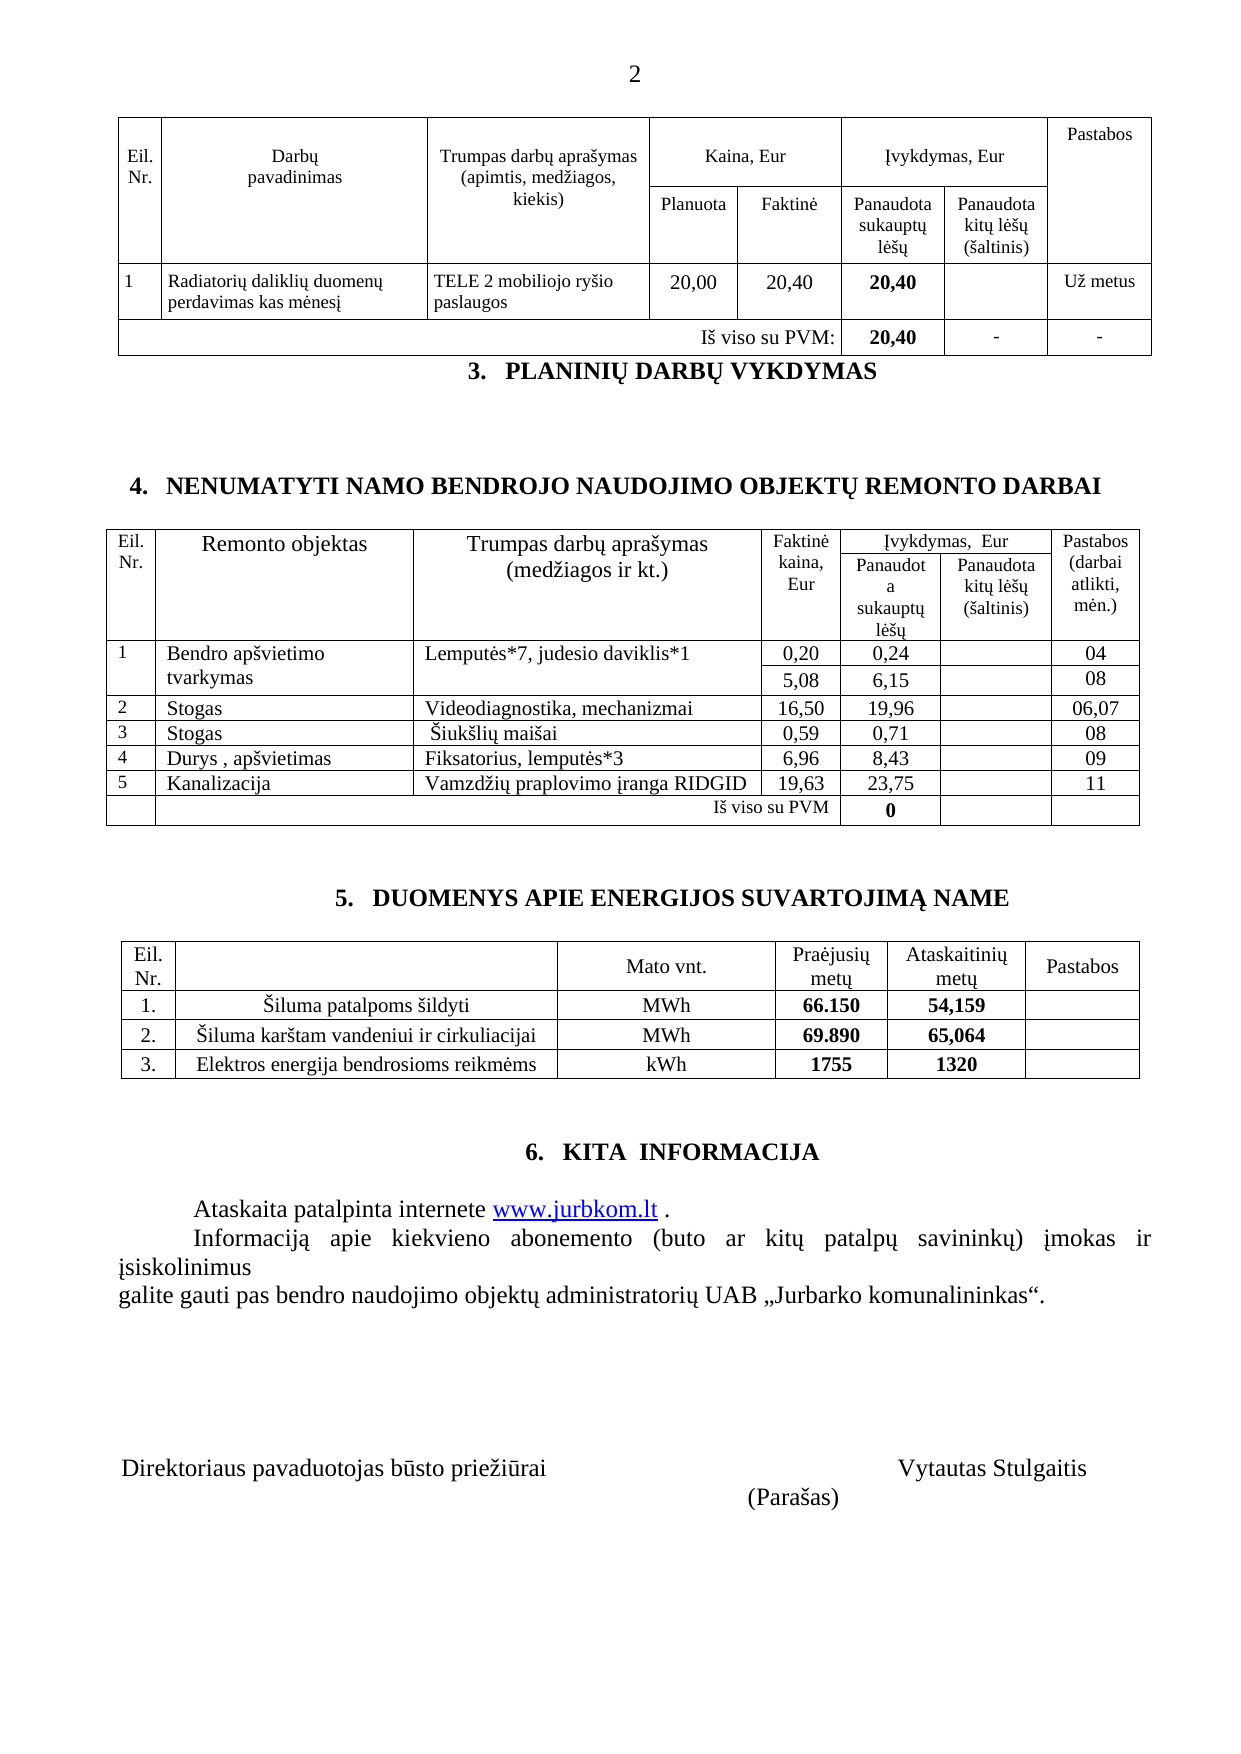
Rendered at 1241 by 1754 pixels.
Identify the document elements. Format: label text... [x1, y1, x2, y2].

table_header Remonto objektas [156, 530, 413, 640]
table_cell kWh [558, 1050, 775, 1078]
text Informaciją apie kiekvieno abonemento (buto ar kitų patalpų savininkų) įmokas ir įsiskolinimus [118, 1223, 1152, 1281]
table_cell 59,24 [841, 796, 940, 825]
table_cell 16,50 [762, 696, 840, 719]
table_cell 4 [107, 746, 155, 770]
table_cell 0,71 [841, 721, 940, 745]
table_cell 1 [107, 641, 155, 694]
text galite gauti pas bendro naudojimo objektų administratorių UAB „Jurbarko komunalininkas“. [118, 1281, 1152, 1309]
table_header [176, 942, 557, 990]
table_header Trumpas darbų aprašymas (medžiagos ir kt.) [414, 530, 761, 640]
table_cell 8,43 [841, 746, 940, 770]
table_header (Parašas) [736, 1453, 886, 1511]
table_cell 08 [1052, 721, 1139, 745]
table_header Pastabos [1048, 118, 1151, 263]
table_header Ataskaitinių metų [888, 942, 1025, 990]
table_cell 09 [1052, 746, 1139, 770]
table_cell 06,07 [1052, 696, 1139, 719]
table_header Vytautas Stulgaitis [886, 1453, 1121, 1511]
table_header Darbų pavadinimas [162, 118, 427, 263]
table_cell Šiluma karštam vandeniui ir cirkuliacijai [176, 1020, 557, 1049]
table_cell 2 [107, 696, 155, 719]
table_header Kaina, Eur [650, 118, 841, 186]
table_cell [1026, 1050, 1139, 1078]
table_cell 54,159 [888, 991, 1025, 1019]
table_cell 20,00 [650, 264, 737, 318]
table_cell 20,40 [842, 264, 944, 318]
table_cell Panaudota kitų lėšų (šaltinis) [945, 187, 1047, 263]
table_header Įvykdymas, Eur [842, 118, 1047, 186]
table_cell Bendro apšvietimo tvarkymas [156, 641, 413, 694]
table_cell [941, 696, 1051, 719]
table_cell Videodiagnostika, mechanizmai [414, 696, 761, 719]
table_cell [107, 796, 155, 825]
table_cell 6,15 [841, 666, 940, 694]
table_header Pastabos [1026, 942, 1139, 990]
subtitle DUOMENYS APIE ENERGIJOS SUVARTOJIMĄ NAME [193, 883, 1152, 912]
table_header Eil. Nr. [119, 118, 161, 263]
table_cell Stogas [156, 721, 413, 745]
table_cell Panaudota sukauptų lėšų [841, 554, 940, 640]
table_cell [1026, 1020, 1139, 1049]
table_header Įvykdymas, Eur [841, 530, 1051, 553]
table_cell Panaudota kitų lėšų (šaltinis) [941, 554, 1051, 640]
table_cell 11 [1052, 771, 1139, 795]
table_cell 19,63 [762, 771, 840, 795]
table_cell 1. [122, 991, 175, 1019]
table_cell Faktinė [738, 187, 841, 263]
table_cell Fiksatorius, lemputės*3 [414, 746, 761, 770]
table_cell 08 [1052, 666, 1139, 694]
table_cell 1 [119, 264, 161, 318]
table_cell 1320 [888, 1050, 1025, 1078]
table_cell Panaudota sukauptų lėšų [842, 187, 944, 263]
table_header Mato vnt. [558, 942, 775, 990]
table_header Faktinė kaina, Eur [762, 530, 840, 640]
table_cell 6,96 [762, 746, 840, 770]
subtitle NENUMATYTI NAMO BENDROJO NAUDOJIMO OBJEKTŲ REMONTO DARBAI [79, 471, 1152, 500]
table_header Eil. Nr. [122, 942, 175, 990]
table_cell Šiluma patalpoms šildyti [176, 991, 557, 1019]
table_cell 0,20 [762, 641, 840, 665]
table_cell 5,08 [762, 666, 840, 694]
table_cell 3 [107, 721, 155, 745]
table_cell 0,59 [762, 721, 840, 745]
table_cell - [1048, 320, 1151, 355]
table_cell [1026, 991, 1139, 1019]
table_cell TELE 2 mobiliojo ryšio paslaugos [428, 264, 649, 318]
table_cell 04 [1052, 641, 1139, 665]
table_header Trumpas darbų aprašymas (apimtis, medžiagos, kiekis) [428, 118, 649, 263]
table_cell [941, 796, 1051, 825]
table_cell [941, 721, 1051, 745]
table_cell Iš viso su PVM [156, 796, 840, 825]
table_cell Durys , apšvietimas [156, 746, 413, 770]
table_cell 0,24 [841, 641, 940, 665]
table_header Eil. Nr. [107, 530, 155, 640]
table_cell 1755 [776, 1050, 887, 1078]
table_cell [945, 264, 1047, 318]
table_header Praėjusių metų [776, 942, 887, 990]
table_cell Šiukšlių maišai [414, 721, 761, 745]
text Ataskaita patalpinta internete www.jurbkom.lt . [156, 1194, 1152, 1223]
table_cell Iš viso su PVM: [119, 320, 841, 355]
table_cell [941, 641, 1051, 665]
table_cell 69.890 [776, 1020, 887, 1049]
table_cell Kanalizacija [156, 771, 413, 795]
table_cell [1052, 796, 1139, 825]
table_cell 5 [107, 771, 155, 795]
table_header Direktoriaus pavaduotojas būsto priežiūrai [110, 1453, 736, 1511]
table_cell 2. [122, 1020, 175, 1049]
subtitle PLANINIŲ DARBŲ VYKDYMAS [193, 356, 1152, 385]
table_cell Lemputės*7, judesio daviklis*1 [414, 641, 761, 694]
table_cell 65,064 [888, 1020, 1025, 1049]
table_cell [941, 666, 1051, 694]
table_cell 3. [122, 1050, 175, 1078]
table_cell [941, 771, 1051, 795]
table_cell MWh [558, 1020, 775, 1049]
table_cell 20,40 [738, 264, 841, 318]
table_cell Už metus [1048, 264, 1151, 318]
table_cell - [945, 320, 1047, 355]
table_cell [941, 746, 1051, 770]
table_cell 23,75 [841, 771, 940, 795]
table_cell Planuota [650, 187, 737, 263]
table_cell 19,96 [841, 696, 940, 719]
table_cell Stogas [156, 696, 413, 719]
table_cell 66.150 [776, 991, 887, 1019]
table_cell 20,40 [842, 320, 944, 355]
subtitle KITA INFORMACIJA [193, 1137, 1152, 1166]
table_cell MWh [558, 991, 775, 1019]
table_cell Elektros energija bendrosioms reikmėms [176, 1050, 557, 1078]
table_cell Vamzdžių praplovimo įranga RIDGID [414, 771, 761, 795]
table_header Pastabos (darbai atlikti, mėn.) [1052, 530, 1139, 640]
table_cell Radiatorių daliklių duomenų perdavimas kas mėnesį [162, 264, 427, 318]
